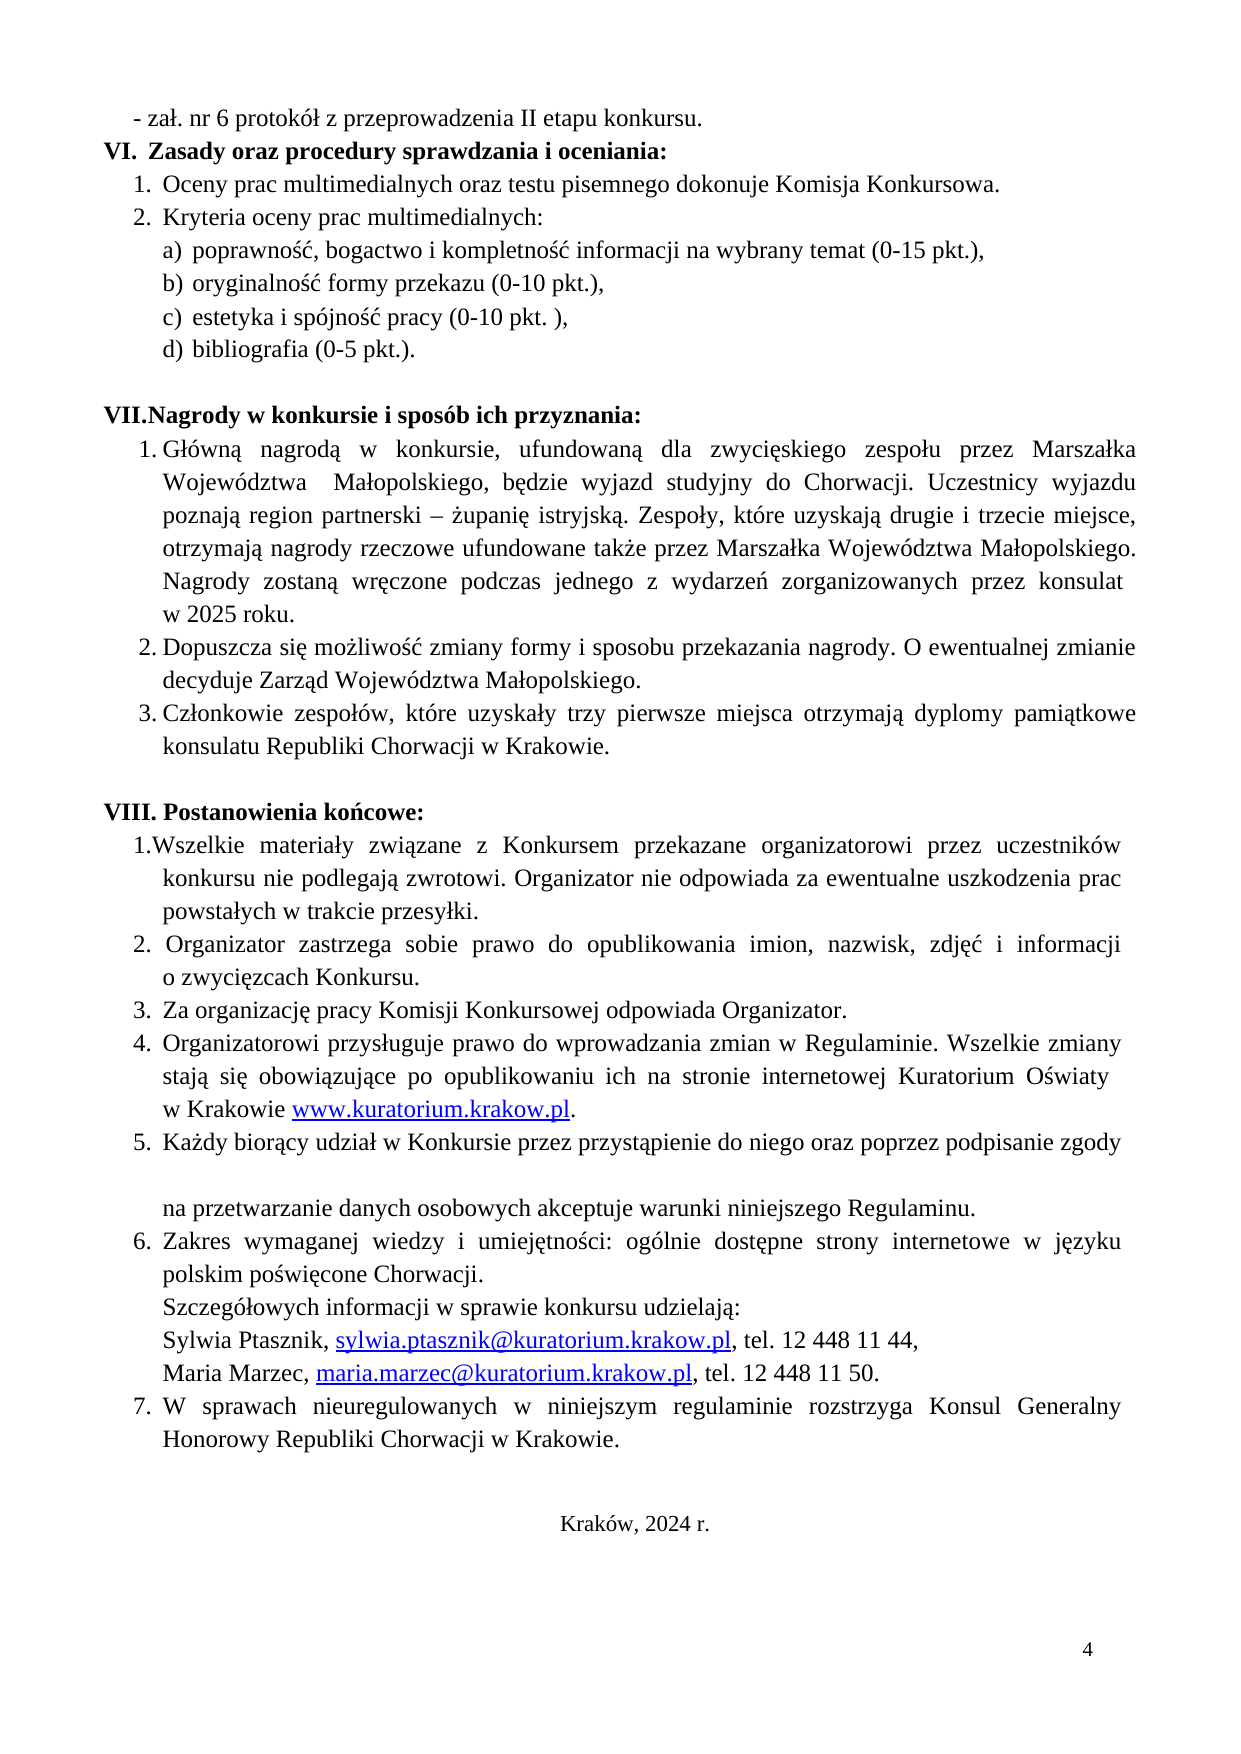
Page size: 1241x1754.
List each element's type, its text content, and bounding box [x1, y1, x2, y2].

list Kraków, 2024 r. [177, 1510, 1093, 1536]
list poprawność, bogactwo i kompletność informacji na wybrany temat (0-15 pkt.), [162, 236, 1093, 264]
list Organizatorowi przysługuje prawo do wprowadzania zmian w Regulaminie. Wszelkie zmiany stają się obowiązujące po opublikowaniu ich na stronie internetowej Kuratorium Oświaty w Krakowie www.kuratorium.krakow.pl. [133, 1028, 1122, 1123]
list bibliografia (0-5 pkt.). [162, 334, 1093, 363]
list estetyka i spójność pracy (0-10 pkt. ), [162, 302, 1093, 330]
list Każdy biorący udział w Konkursie przez przystąpienie do niego oraz poprzez podpisanie zgody na przetwarzanie danych osobowych akceptuje warunki niniejszego Regulaminu. [133, 1127, 1122, 1222]
list oryginalność formy przekazu (0-10 pkt.), [162, 268, 1093, 297]
list W sprawach nieuregulowanych w niniejszym regulaminie rozstrzyga Konsul Generalny Honorowy Republiki Chorwacji w Krakowie. [133, 1391, 1122, 1453]
text 1.Wszelkie materiały związane z Konkursem przekazane organizatorowi przez uczestników konkursu nie podlegają zwrotowi. Organizator nie odpowiada za ewentualne uszkodzenia prac powstałych w trakcie przesyłki. [133, 830, 1122, 925]
list Oceny prac multimedialnych oraz testu pisemnego dokonuje Komisja Konkursowa. [133, 169, 1093, 198]
list Kryteria oceny prac multimedialnych: [133, 202, 1093, 231]
list Członkowie zespołów, które uzyskały trzy pierwsze miejsca otrzymają dyplomy pamiątkowe konsulatu Republiki Chorwacji w Krakowie. [148, 698, 1137, 759]
text Szczegółowych informacji w sprawie konkursu udzielają: Sylwia Ptasznik, sylwia.ptasznik@kuratorium.krakow.pl, tel. 12 448 11 44, Maria Marzec, maria.marzec@kuratorium.krakow.pl, tel. 12 448 11 50. [162, 1292, 1122, 1387]
list Zakres wymaganej wiedzy i umiejętności: ogólnie dostępne strony internetowe w języku polskim poświęcone Chorwacji. [133, 1226, 1122, 1288]
list Nagrody w konkursie i sposób ich przyznania: [103, 401, 1093, 429]
text 2. Organizator zastrzega sobie prawo do opublikowania imion, nazwisk, zdjęć i informacji o zwycięzcach Konkursu. [133, 929, 1122, 991]
list Główną nagrodą w konkursie, ufundowaną dla zwycięskiego zespołu przez Marszałka Województwa Małopolskiego, będzie wyjazd studyjny do Chorwacji. Uczestnicy wyjazdu poznają region partnerski – żupanię istryjską. Zespoły, które uzyskają drugie i trzecie miejsce, otrzymają nagrody rzeczowe ufundowane także przez Marszałka Województwa Małopolskiego. Nagrody zostaną wręczone podczas jednego z wydarzeń zorganizowanych przez konsulat w 2025 roku. [148, 434, 1137, 627]
list - zał. nr 6 protokół z przeprowadzenia II etapu konkursu. [133, 103, 1137, 132]
list Dopuszcza się możliwość zmiany formy i sposobu przekazania nagrody. O ewentualnej zmianie decyduje Zarząd Województwa Małopolskiego. [148, 632, 1137, 693]
list Za organizację pracy Komisji Konkursowej odpowiada Organizator. [133, 995, 1122, 1024]
list Zasady oraz procedury sprawdzania i oceniania: [103, 136, 1093, 165]
list VIII. Postanowienia końcowe: [103, 797, 1093, 826]
